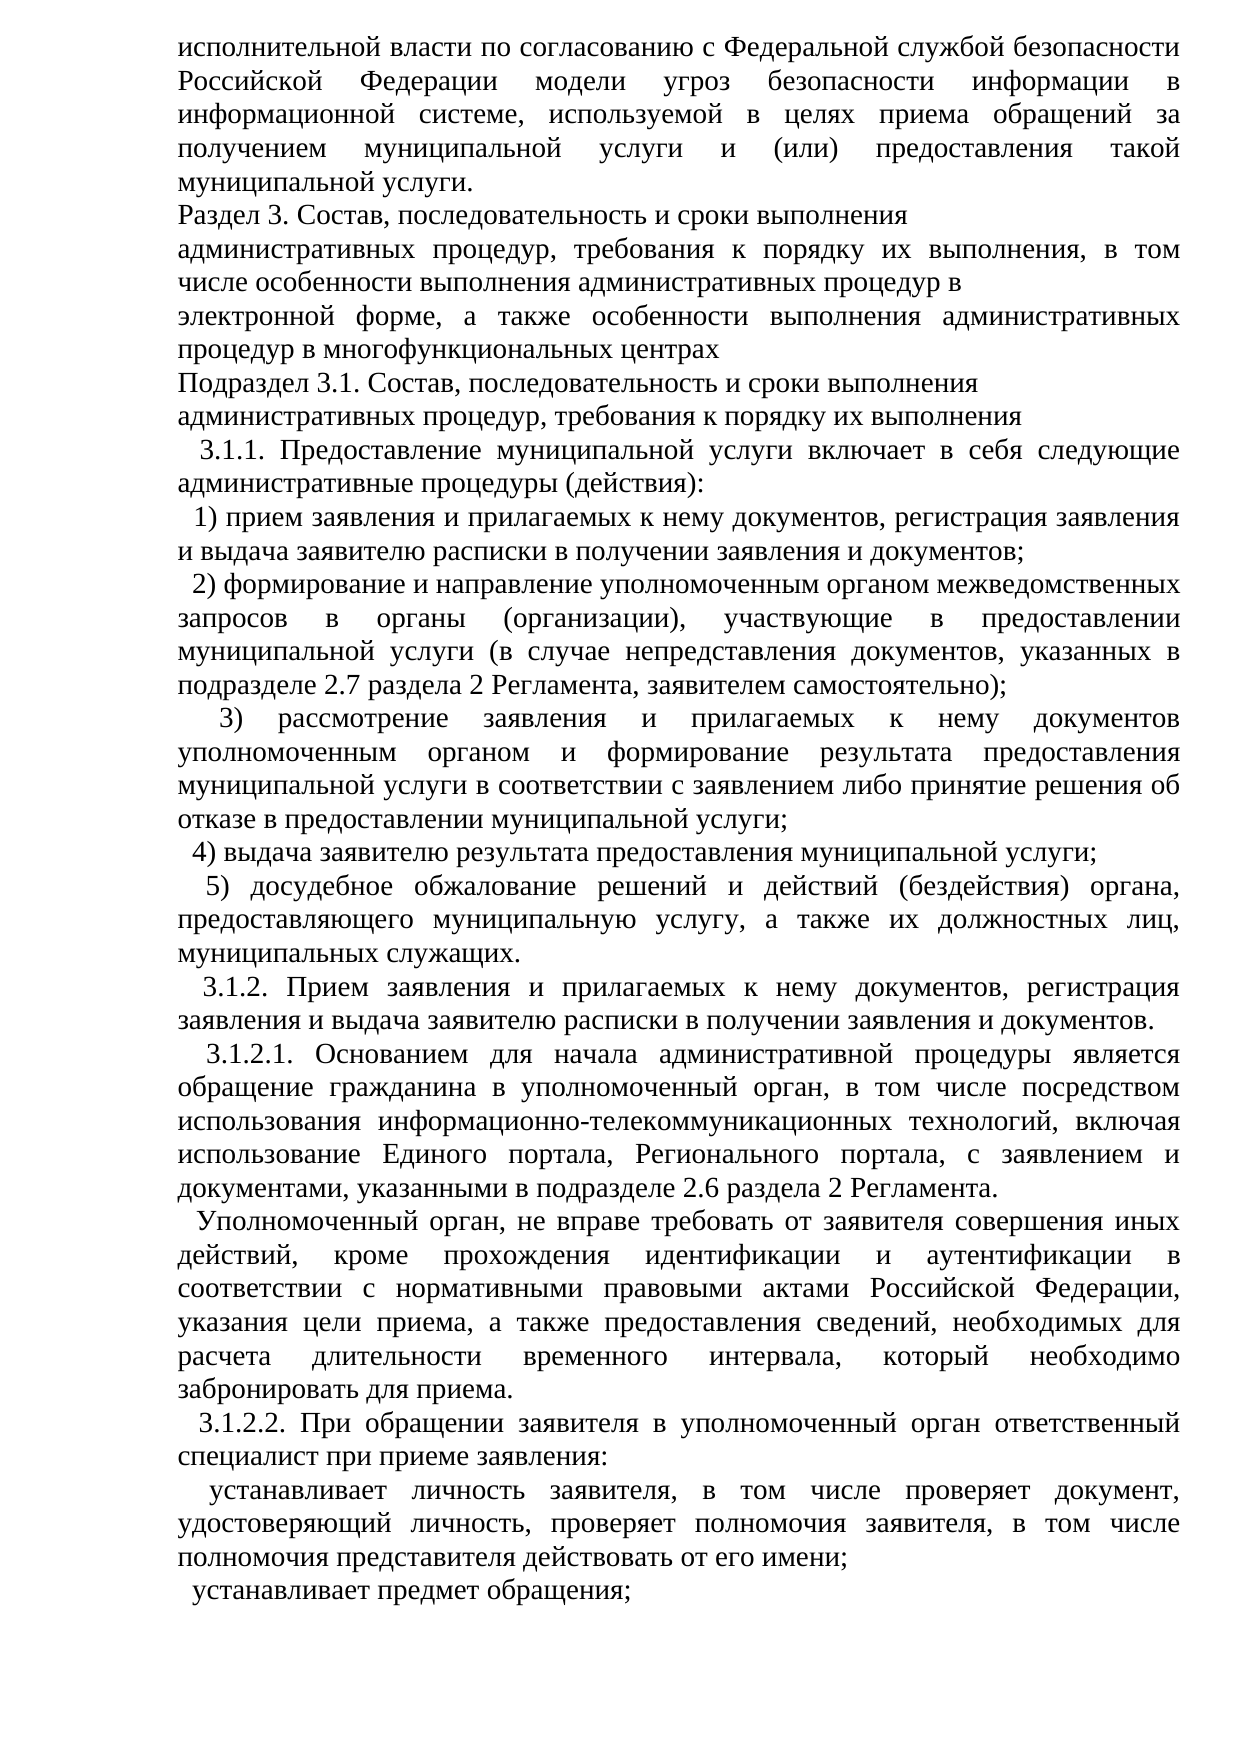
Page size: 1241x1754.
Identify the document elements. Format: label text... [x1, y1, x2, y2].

text 3.1.1. Предоставление муниципальной услуги включает в себя следующие административные процедуры (действия): [177, 432, 1181, 499]
text 3.1.2. Прием заявления и прилагаемых к нему документов, регистрация заявления и выдача заявителю расписки в получении заявления и документов. [177, 969, 1181, 1036]
text устанавливает личность заявителя, в том числе проверяет документ, удостоверяющий личность, проверяет полномочия заявителя, в том числе полномочия представителя действовать от его имени; [177, 1472, 1181, 1572]
text Раздел 3. Состав, последовательность и сроки выполнения [177, 197, 1181, 231]
text 1) прием заявления и прилагаемых к нему документов, регистрация заявления и выдача заявителю расписки в получении заявления и документов; [177, 499, 1181, 566]
text административных процедур, требования к порядку их выполнения, в том числе особенности выполнения административных процедур в [177, 231, 1181, 298]
text Уполномоченный орган, не вправе требовать от заявителя совершения иных действий, кроме прохождения идентификации и аутентификации в соответствии с нормативными правовыми актами Российской Федерации, указания цели приема, а также предоставления сведений, необходимых для расчета длительности временного интервала, который необходимо забронировать для приема. [177, 1203, 1181, 1405]
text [177, 29, 1181, 197]
text 5) досудебное обжалование решений и действий (бездействия) органа, предоставляющего муниципальную услугу, а также их должностных лиц, муниципальных служащих. [177, 868, 1181, 969]
text 3) рассмотрение заявления и прилагаемых к нему документов уполномоченным органом и формирование результата предоставления муниципальной услуги в соответствии с заявлением либо принятие решения об отказе в предоставлении муниципальной услуги; [177, 700, 1181, 834]
text 3.1.2.1. Основанием для начала административной процедуры является обращение гражданина в уполномоченный орган, в том числе посредством использования информационно-телекоммуникационных технологий, включая использование Единого портала, Регионального портала, с заявлением и документами, указанными в подразделе 2.6 раздела 2 Регламента. [177, 1036, 1181, 1203]
text устанавливает предмет обращения; [177, 1572, 1181, 1606]
text 3.1.2.2. При обращении заявителя в уполномоченный орган ответственный специалист при приеме заявления: [177, 1405, 1181, 1472]
text 2) формирование и направление уполномоченным органом межведомственных запросов в органы (организации), участвующие в предоставлении муниципальной услуги (в случае непредставления документов, указанных в подразделе 2.7 раздела 2 Регламента, заявителем самостоятельно); [177, 566, 1181, 700]
text Подраздел 3.1. Состав, последовательность и сроки выполнения [177, 365, 1181, 398]
text 4) выдача заявителю результата предоставления муниципальной услуги; [177, 834, 1181, 868]
text электронной форме, а также особенности выполнения административных процедур в многофункциональных центрах [177, 298, 1181, 365]
text административных процедур, требования к порядку их выполнения [177, 398, 1181, 432]
